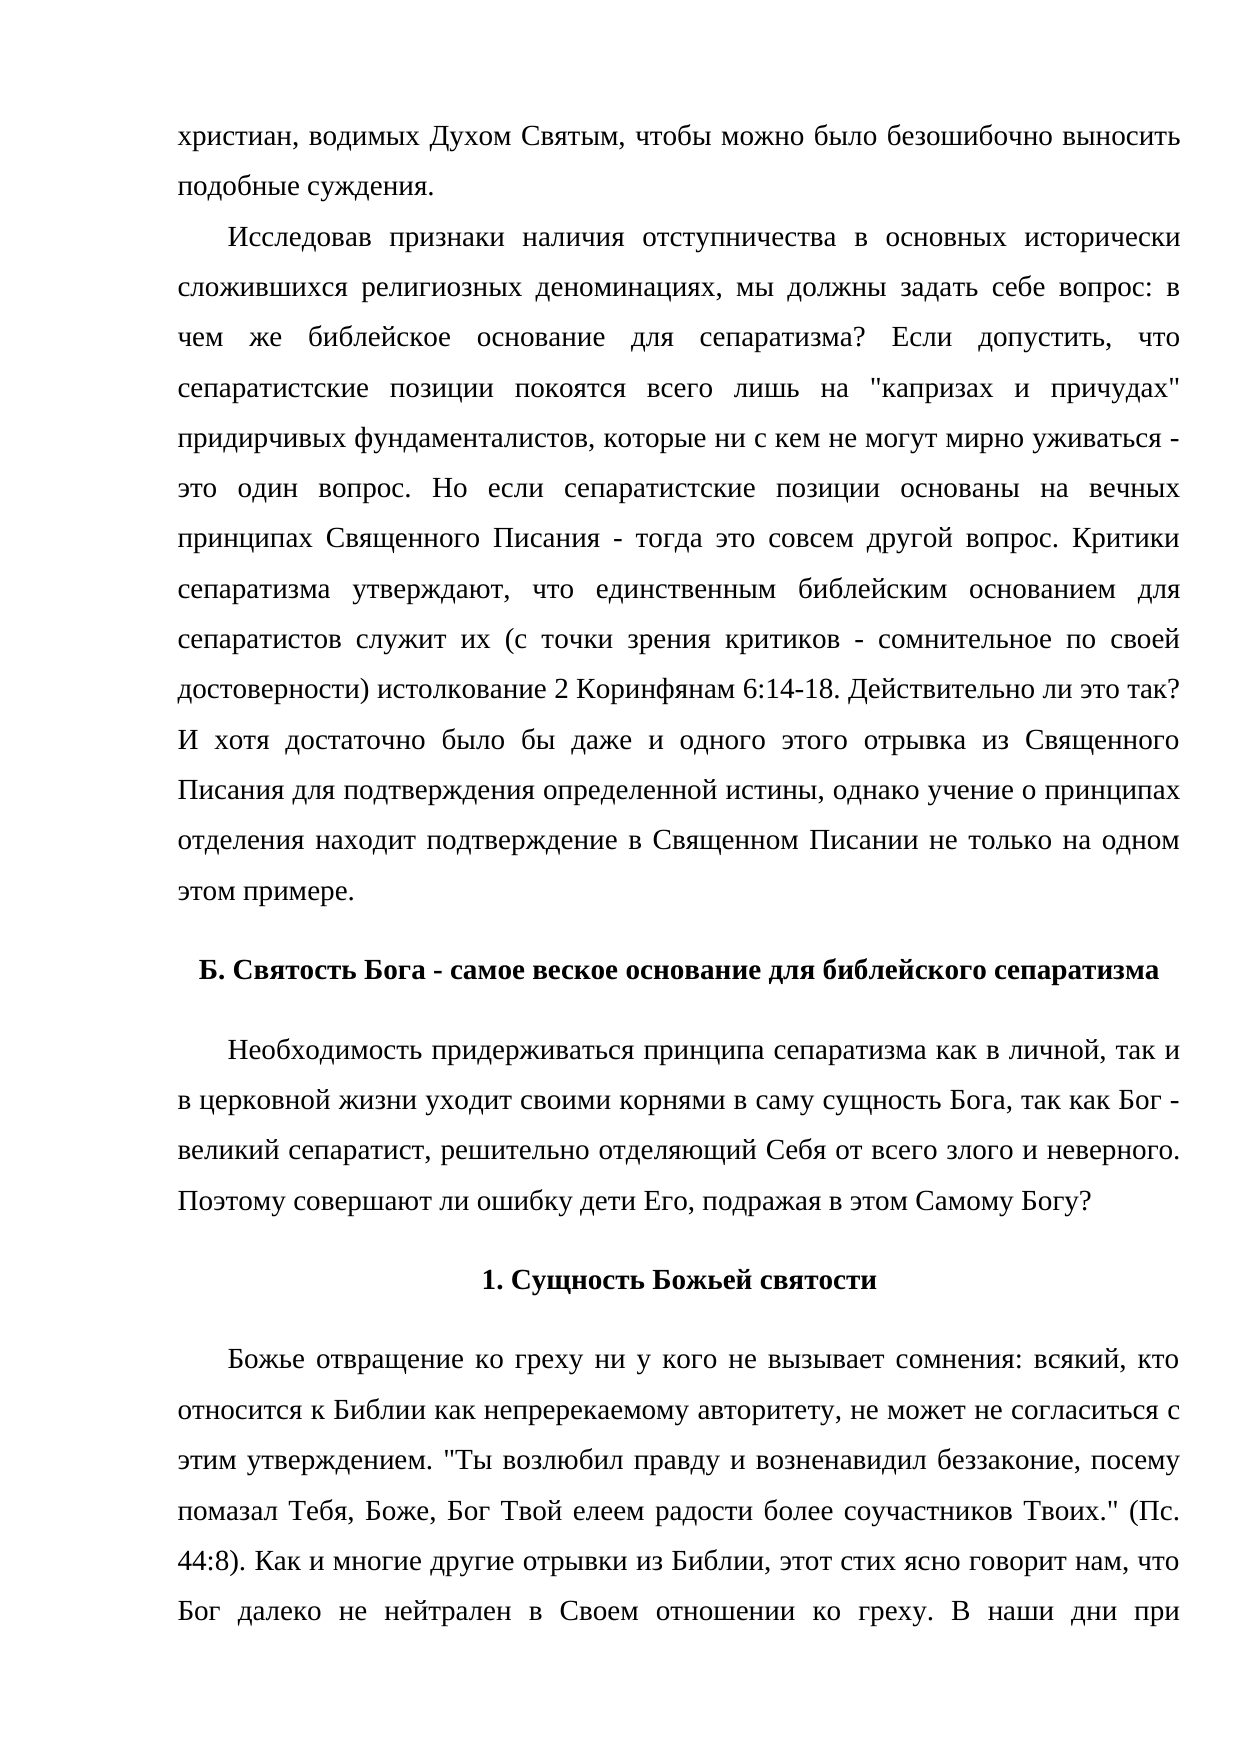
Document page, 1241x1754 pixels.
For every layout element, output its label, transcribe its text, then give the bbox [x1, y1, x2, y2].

text Б. Святость Бога - самое веское основание для библейского сепаратизма [177, 952, 1181, 986]
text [177, 118, 1181, 202]
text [177, 1342, 1181, 1627]
text Исследовав признаки наличия отступничества в основных исторически сложившихся религиозных деноминациях, мы должны задать себе вопрос: в чем же библейское основание для сепаратизма? Если допустить, что сепаратистские позиции покоятся всего лишь на "капризах и причудах" придирчивых фундаменталистов, которые ни с кем не могут мирно уживаться - это один вопрос. Но если сепаратистские позиции основаны на вечных принципах Священного Писания - тогда это совсем другой вопрос. Критики сепаратизма утверждают, что единственным библейским основанием для сепаратистов служит их (с точки зрения критиков - сомнительное по своей достоверности) истолкование 2 Коринфянам 6:14-18. Действительно ли это так? И хотя достаточно было бы даже и одного этого отрывка из Священного Писания для подтверждения определенной истины, однако учение о принципах отделения находит подтверждение в Священном Писании не только на одном этом примере. [177, 219, 1181, 906]
text Необходимость придерживаться принципа сепаратизма как в личной, так и в церковной жизни уходит своими корнями в саму сущность Бога, так как Бог - великий сепаратист, решительно отделяющий Себя от всего злого и неверного. Поэтому совершают ли ошибку дети Его, подражая в этом Самому Богу? [177, 1032, 1181, 1216]
text 1. Сущность Божьей святости [177, 1262, 1181, 1296]
